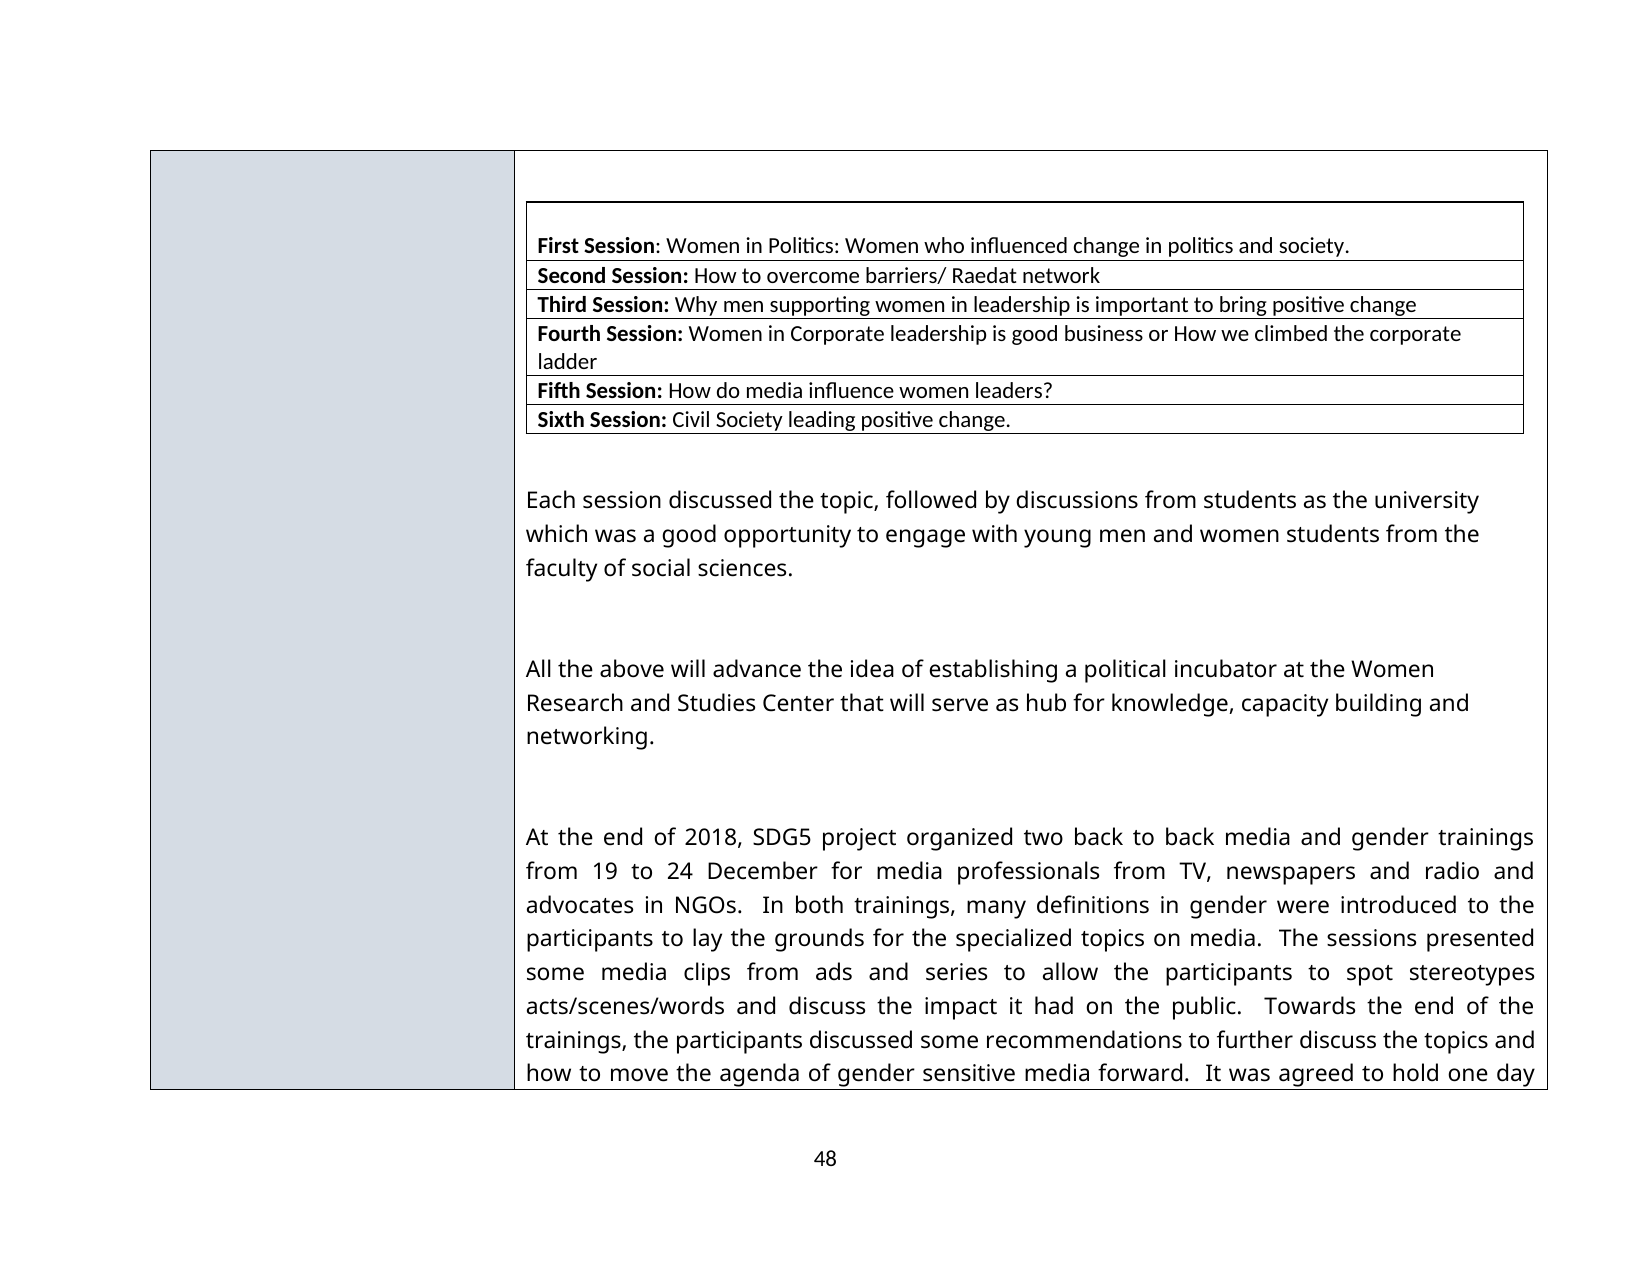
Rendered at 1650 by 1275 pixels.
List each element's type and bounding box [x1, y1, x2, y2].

table_cell [515, 151, 1547, 1089]
table_cell [151, 151, 514, 1089]
